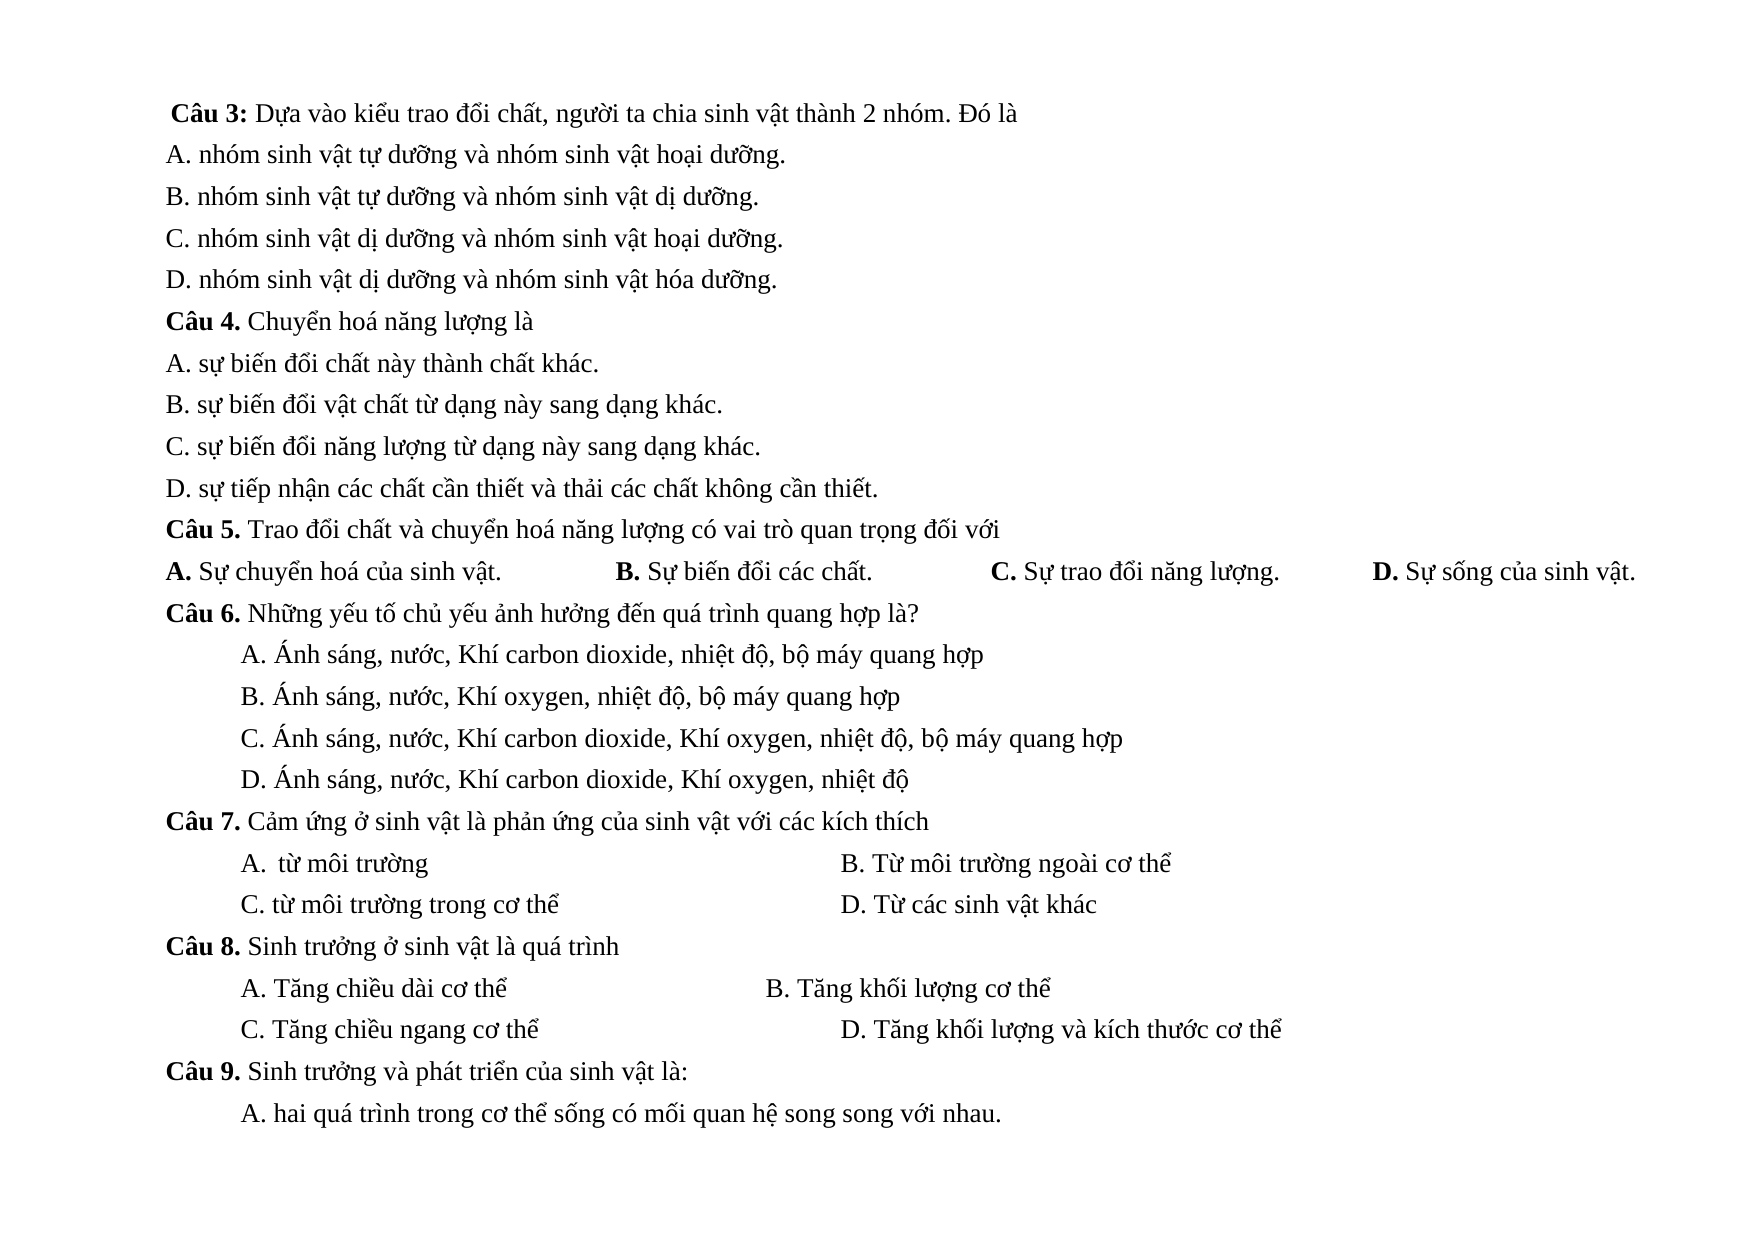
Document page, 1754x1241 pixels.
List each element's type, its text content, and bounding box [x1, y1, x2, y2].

text C. sự biến đổi năng lượng từ dạng này sang dạng khác. [165, 422, 1665, 464]
text Câu 4. Chuyển hoá năng lượng là [165, 297, 1665, 339]
text Câu 7. Cảm ứng ở sinh vật là phản ứng của sinh vật với các kích thích [165, 797, 1665, 839]
text C. Ánh sáng, nước, Khí carbon dioxide, Khí oxygen, nhiệt độ, bộ máy quang hợp [165, 714, 1665, 755]
text A. nhóm sinh vật tự dưỡng và nhóm sinh vật hoại dưỡng. [165, 130, 1665, 172]
text A. Ánh sáng, nước, Khí carbon dioxide, nhiệt độ, bộ máy quang hợp [165, 630, 1665, 672]
text B. sự biến đổi vật chất từ dạng này sang dạng khác. [165, 380, 1665, 422]
text Câu 5. Trao đổi chất và chuyển hoá năng lượng có vai trò quan trọng đối với [165, 505, 1665, 547]
list từ môi trường B. Từ môi trường ngoài cơ thể [240, 839, 1665, 880]
text D. Ánh sáng, nước, Khí carbon dioxide, Khí oxygen, nhiệt độ [165, 755, 1665, 797]
text C. Tăng chiều ngang cơ thể D. Tăng khối lượng và kích thước cơ thể [165, 1005, 1665, 1047]
text A. Tăng chiều dài cơ thể B. Tăng khối lượng cơ thể [165, 964, 1665, 1005]
text Câu 8. Sinh trưởng ở sinh vật là quá trình [165, 922, 1665, 964]
text D. sự tiếp nhận các chất cần thiết và thải các chất không cần thiết. [165, 464, 1665, 505]
text D. nhóm sinh vật dị dưỡng và nhóm sinh vật hóa dưỡng. [165, 255, 1665, 297]
text C. nhóm sinh vật dị dưỡng và nhóm sinh vật hoại dưỡng. [165, 214, 1665, 255]
text A. Sự chuyển hoá của sinh vật. B. Sự biến đổi các chất. C. Sự trao đổi năng lượng. D. Sự sống của sinh vật. [165, 547, 1665, 589]
text C. từ môi trường trong cơ thể D. Từ các sinh vật khác [240, 880, 1665, 922]
text Câu 9. Sinh trưởng và phát triển của sinh vật là: [165, 1047, 1665, 1089]
text B. Ánh sáng, nước, Khí oxygen, nhiệt độ, bộ máy quang hợp [165, 672, 1665, 714]
text Câu 6. Những yếu tố chủ yếu ảnh hưởng đến quá trình quang hợp là? [165, 589, 1665, 630]
text Câu 3: Dựa vào kiểu trao đổi chất, người ta chia sinh vật thành 2 nhóm. Đó là [170, 89, 1660, 130]
text A. sự biến đổi chất này thành chất khác. [165, 339, 1665, 380]
text B. nhóm sinh vật tự dưỡng và nhóm sinh vật dị dưỡng. [165, 172, 1665, 214]
text A. hai quá trình trong cơ thể sống có mối quan hệ song song với nhau. [165, 1089, 1665, 1130]
